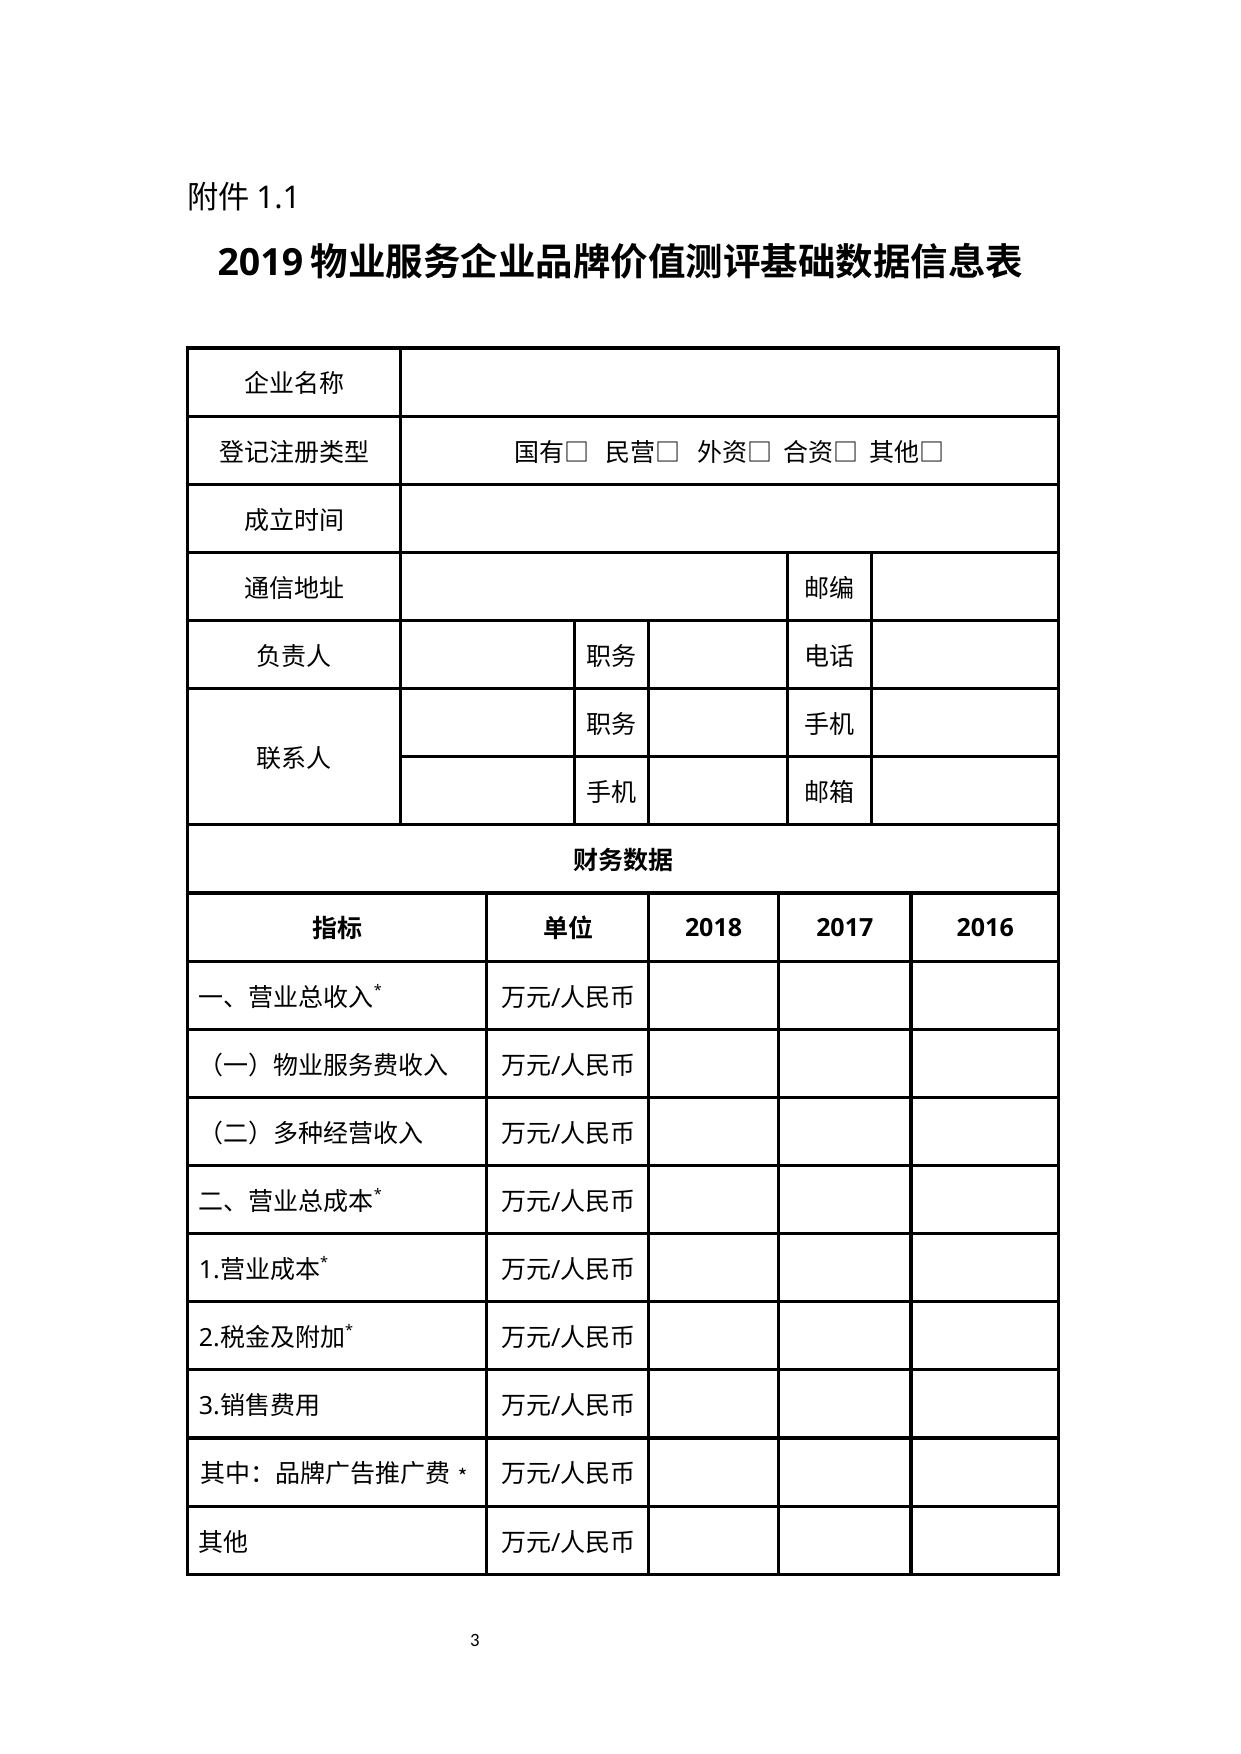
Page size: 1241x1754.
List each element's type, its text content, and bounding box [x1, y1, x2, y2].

table_cell 联系人 [189, 690, 399, 823]
table_cell [913, 1099, 1057, 1164]
table_cell 万元/人民币 [488, 963, 647, 1028]
table_cell [402, 622, 573, 687]
table_cell [873, 622, 1057, 687]
table_cell 二、营业总成本* [189, 1167, 485, 1232]
table_cell 一、营业总收入* [189, 963, 485, 1028]
table_cell 万元/人民币 [488, 1167, 647, 1232]
table_cell [913, 1235, 1057, 1300]
table_cell [780, 1167, 909, 1232]
table_cell [650, 963, 777, 1028]
table_cell 邮箱 [789, 758, 870, 823]
table_cell [650, 1099, 777, 1164]
table_cell [913, 1440, 1057, 1504]
table_cell 财务数据 [189, 826, 1057, 891]
table_cell [780, 1440, 909, 1504]
table_cell [780, 1508, 909, 1573]
table_cell [913, 1167, 1057, 1232]
table_cell 万元/人民币 [488, 1235, 647, 1300]
table_cell 手机 [789, 690, 870, 755]
table_cell 职务 [576, 690, 647, 755]
table_cell [402, 554, 786, 619]
table_cell [873, 758, 1057, 823]
table_cell [650, 1440, 777, 1504]
table_cell [650, 1371, 777, 1436]
table_header 企业名称 [189, 350, 399, 414]
table_cell 手机 [576, 758, 647, 823]
table_cell 万元/人民币 [488, 1303, 647, 1368]
table_cell [780, 1371, 909, 1436]
table_cell （二）多种经营收入 [189, 1099, 485, 1164]
table_cell [650, 758, 786, 823]
table_cell 国有□ 民营□ 外资□ 合资□ 其他□ [402, 418, 1057, 483]
table_cell [780, 1099, 909, 1164]
table_cell [913, 1303, 1057, 1368]
table_cell 单位 [488, 895, 647, 959]
table_cell [650, 690, 786, 755]
table_cell 通信地址 [189, 554, 399, 619]
table_cell [650, 1167, 777, 1232]
table_cell [780, 1235, 909, 1300]
table_cell 其他 [189, 1508, 485, 1573]
table_cell 2017 [780, 895, 909, 959]
table_cell 万元/人民币 [488, 1440, 647, 1504]
table_cell 其中：品牌广告推广费﹡ [189, 1440, 485, 1504]
table_cell 万元/人民币 [488, 1031, 647, 1096]
table_cell （一）物业服务费收入 [189, 1031, 485, 1096]
table_cell 负责人 [189, 622, 399, 687]
table_cell 指标 [189, 895, 485, 959]
table_cell 成立时间 [189, 486, 399, 551]
table_cell 职务 [576, 622, 647, 687]
table_cell 万元/人民币 [488, 1371, 647, 1436]
table_cell [650, 1031, 777, 1096]
table_cell [650, 622, 786, 687]
table_cell 万元/人民币 [488, 1508, 647, 1573]
table_cell 邮编 [789, 554, 870, 619]
table_cell [873, 690, 1057, 755]
table_cell [780, 963, 909, 1028]
table_cell [873, 554, 1057, 619]
table_header [402, 350, 1057, 414]
table_cell [913, 963, 1057, 1028]
table_cell 1.营业成本* [189, 1235, 485, 1300]
table_cell 2016 [913, 895, 1057, 959]
table_cell [913, 1508, 1057, 1573]
table_cell [402, 690, 573, 755]
table_cell 电话 [789, 622, 870, 687]
table_cell [650, 1508, 777, 1573]
table_cell [650, 1303, 777, 1368]
table_cell [402, 758, 573, 823]
table_cell [913, 1371, 1057, 1436]
table_cell [650, 1235, 777, 1300]
table_cell [780, 1303, 909, 1368]
table_cell 2018 [650, 895, 777, 959]
text 2019物业服务企业品牌价值测评基础数据信息表 [187, 227, 1053, 292]
table_cell [402, 486, 1057, 551]
table_cell [913, 1031, 1057, 1096]
table_cell 2.税金及附加* [189, 1303, 485, 1368]
table_cell 万元/人民币 [488, 1099, 647, 1164]
table_cell 3.销售费用 [189, 1371, 485, 1436]
text 附件1.1 [187, 162, 1053, 227]
table_cell [780, 1031, 909, 1096]
table_cell 登记注册类型 [189, 418, 399, 483]
